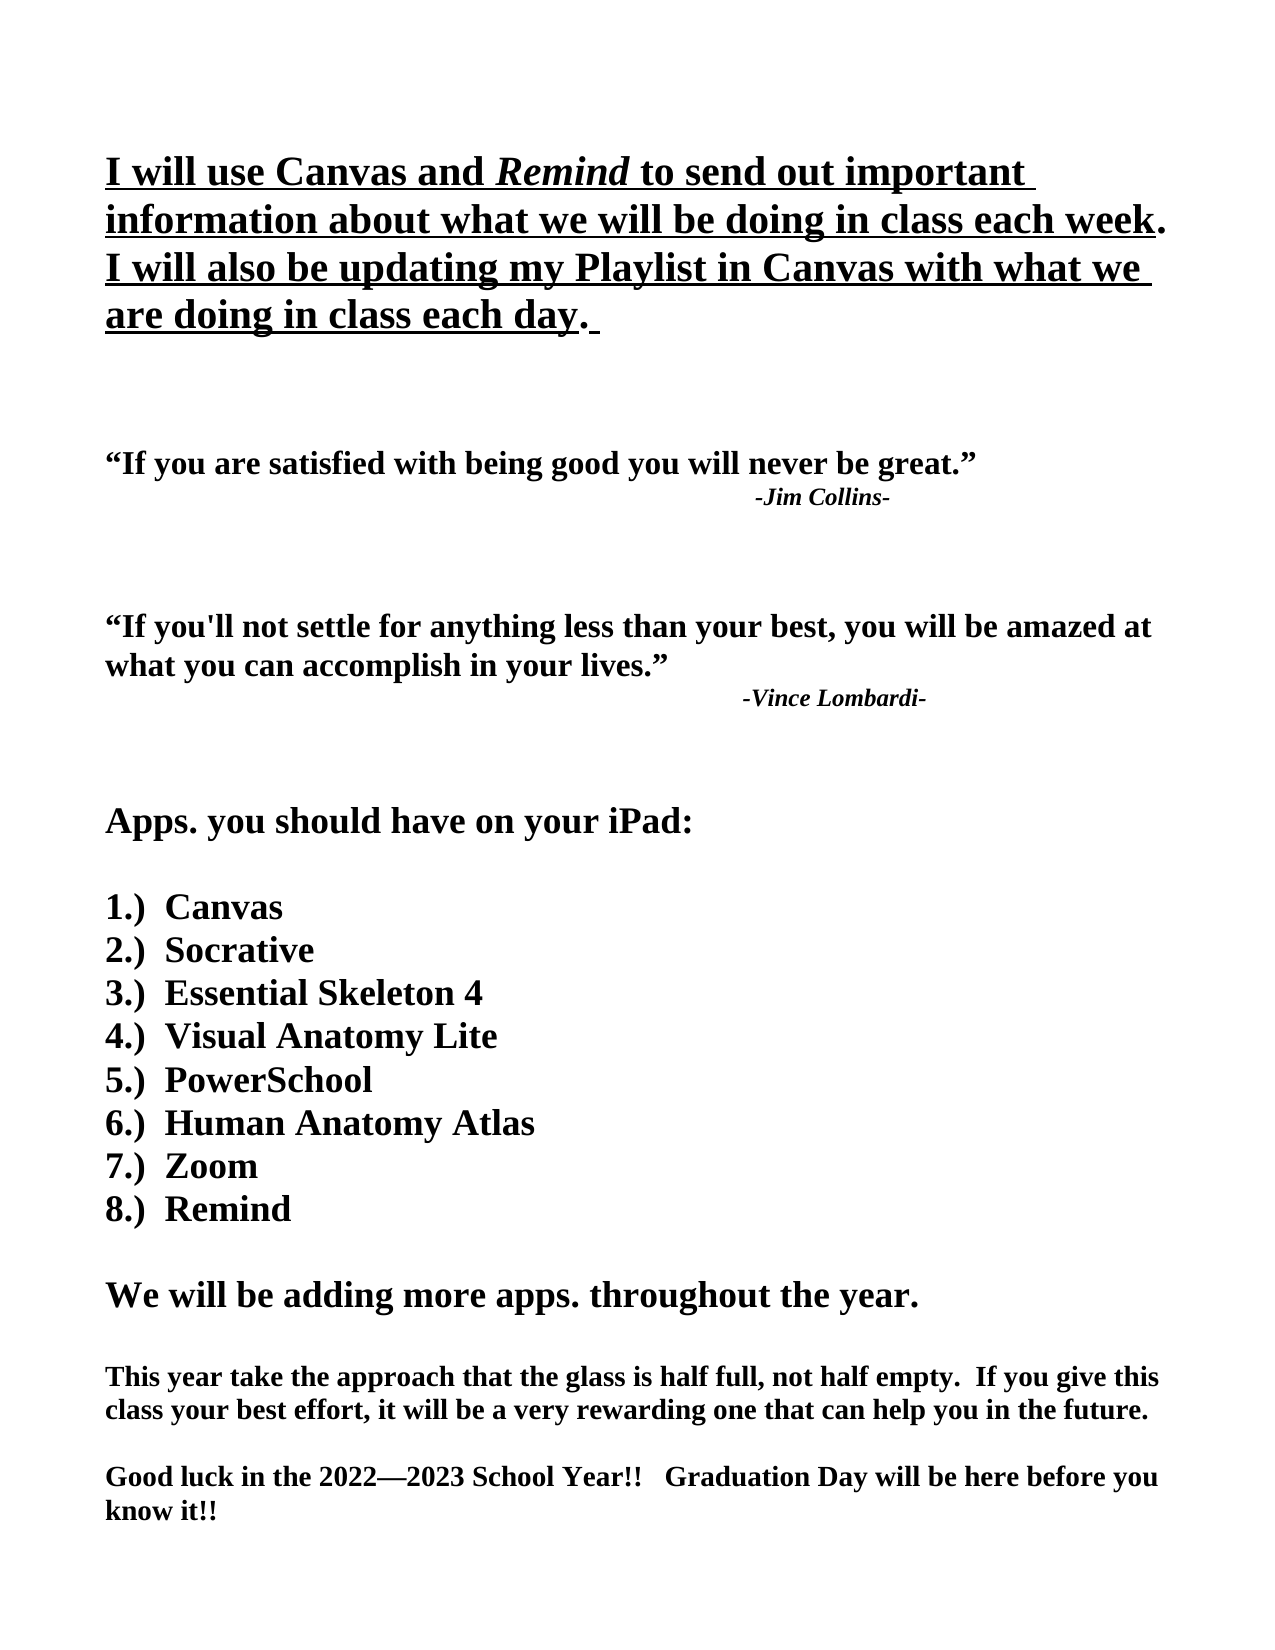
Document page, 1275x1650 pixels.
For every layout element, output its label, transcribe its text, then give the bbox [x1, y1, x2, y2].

text 4.) Visual Anatomy Lite [105, 1014, 1170, 1057]
text 2.) Socrative [105, 928, 1170, 971]
text 7.) Zoom [105, 1143, 1170, 1186]
text “If you'll not settle for anything less than your best, you will be amazed at what you can accomplish in your lives.” -Vince Lombardi- [105, 607, 1170, 712]
text Apps. you should have on your iPad: [105, 798, 1170, 841]
text We will be adding more apps. throughout the year. [105, 1273, 1170, 1316]
text -Jim Collins- [105, 482, 1170, 510]
text 6.) Human Anatomy Atlas [105, 1100, 1170, 1143]
text I will use Canvas and Remind to send out important information about what we will be doing in class each week. I will also be updating my Playlist in Canvas with what we are doing in class each day. [105, 146, 1170, 338]
text 1.) Canvas [105, 884, 1170, 928]
text 8.) Remind [105, 1186, 1170, 1229]
text 5.) PowerSchool [105, 1057, 1170, 1100]
text “If you are satisfied with being good you will never be great.” [105, 443, 1170, 482]
text Good luck in the 2022—2023 School Year!! Graduation Day will be here before you know it!! [105, 1459, 1170, 1527]
text 3.) Essential Skeleton 4 [105, 971, 1170, 1014]
text This year take the approach that the glass is half full, not half empty. If you give this class your best effort, it will be a very rewarding one that can help you in the future. [105, 1359, 1170, 1426]
